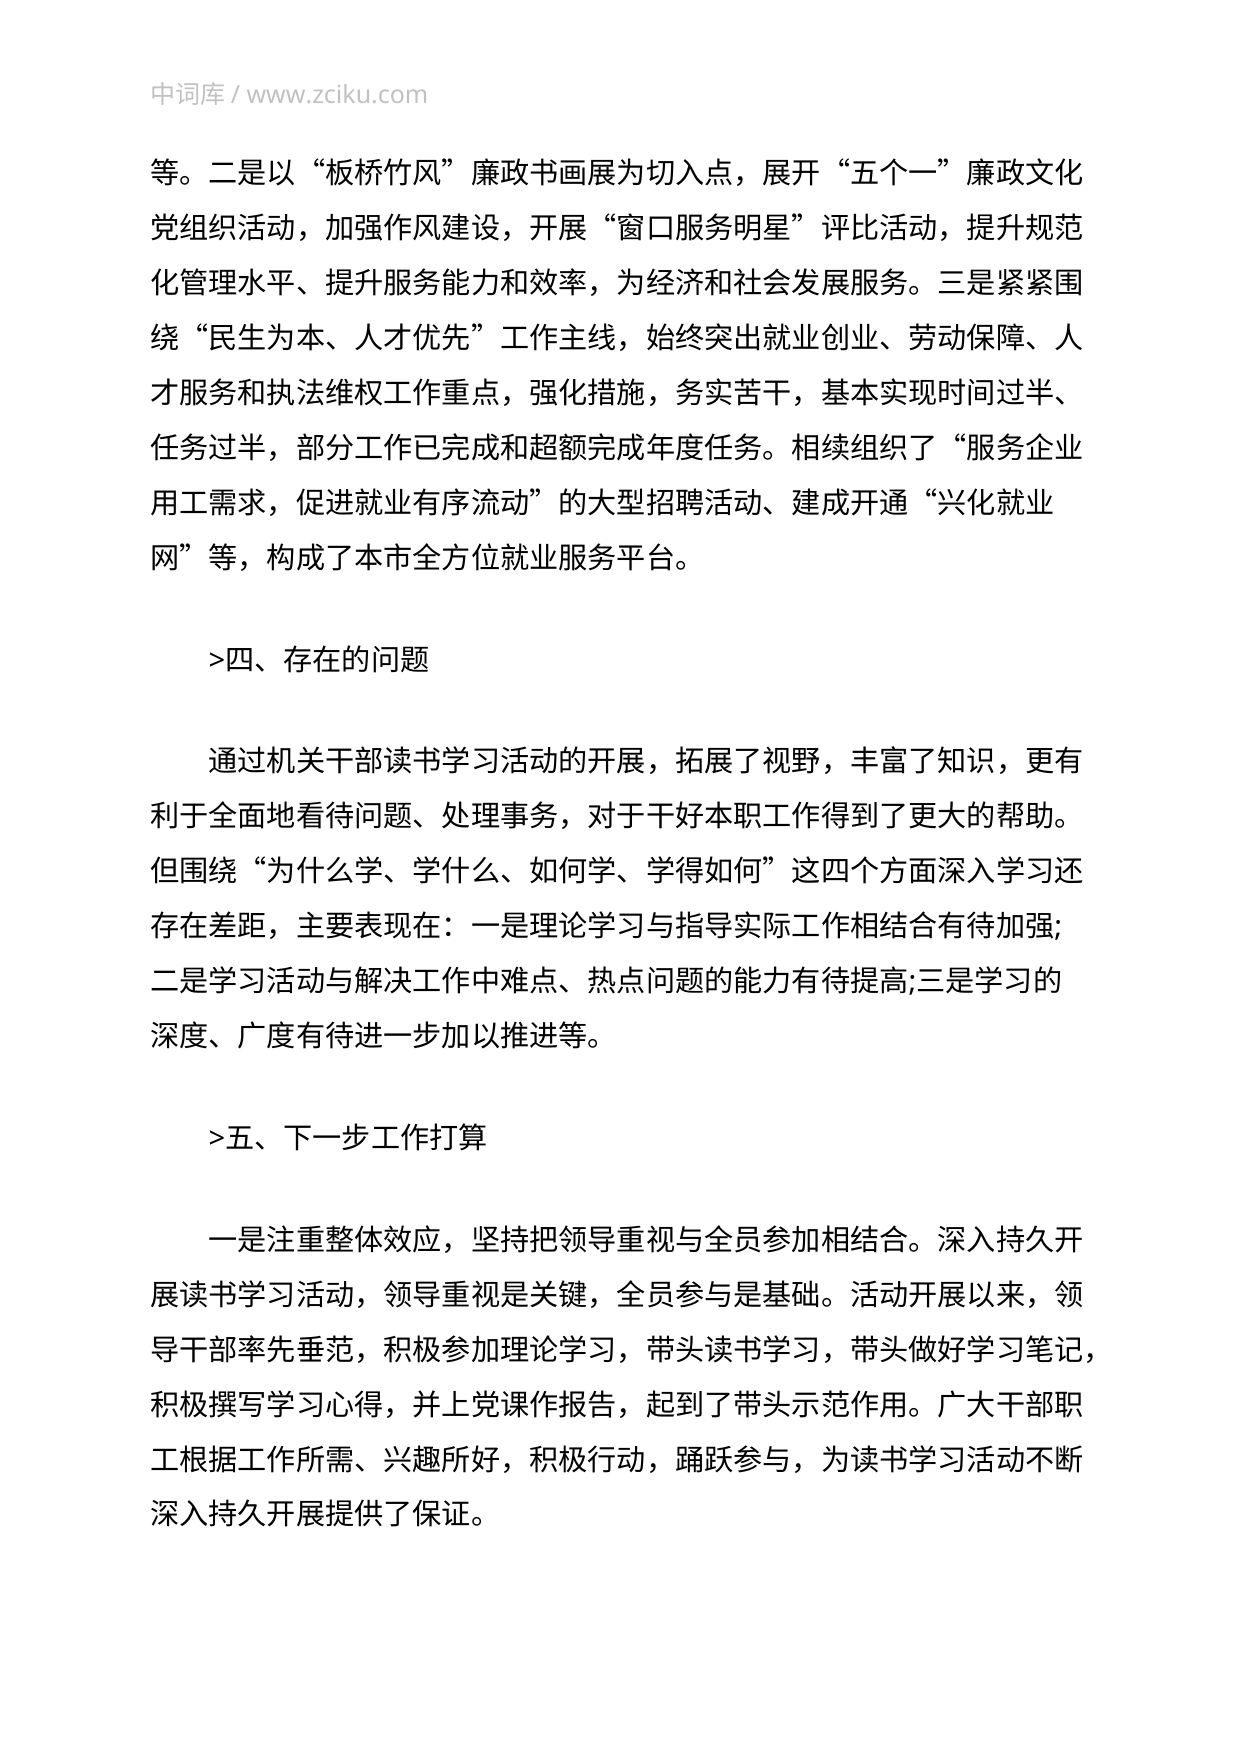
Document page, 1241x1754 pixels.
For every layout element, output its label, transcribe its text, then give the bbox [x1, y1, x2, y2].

text >四、存在的问题 [150, 636, 1090, 678]
text 一是注重整体效应，坚持把领导重视与全员参加相结合。深入持久开展读书学习活动，领导重视是关键，全员参与是基础。活动开展以来，领导干部率先垂范，积极参加理论学习，带头读书学习，带头做好学习笔记，积极撰写学习心得，并上党课作报告，起到了带头示范作用。广大干部职工根据工作所需、兴趣所好，积极行动，踊跃参与，为读书学习活动不断深入持久开展提供了保证。 [150, 1216, 1090, 1533]
text >五、下一步工作打算 [150, 1114, 1090, 1157]
text 通过机关干部读书学习活动的开展，拓展了视野，丰富了知识，更有利于全面地看待问题、处理事务，对于干好本职工作得到了更大的帮助。但围绕“为什么学、学什么、如何学、学得如何”这四个方面深入学习还存在差距，主要表现在：一是理论学习与指导实际工作相结合有待加强;二是学习活动与解决工作中难点、热点问题的能力有待提高;三是学习的深度、广度有待进一步加以推进等。 [150, 738, 1090, 1055]
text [150, 150, 1090, 577]
